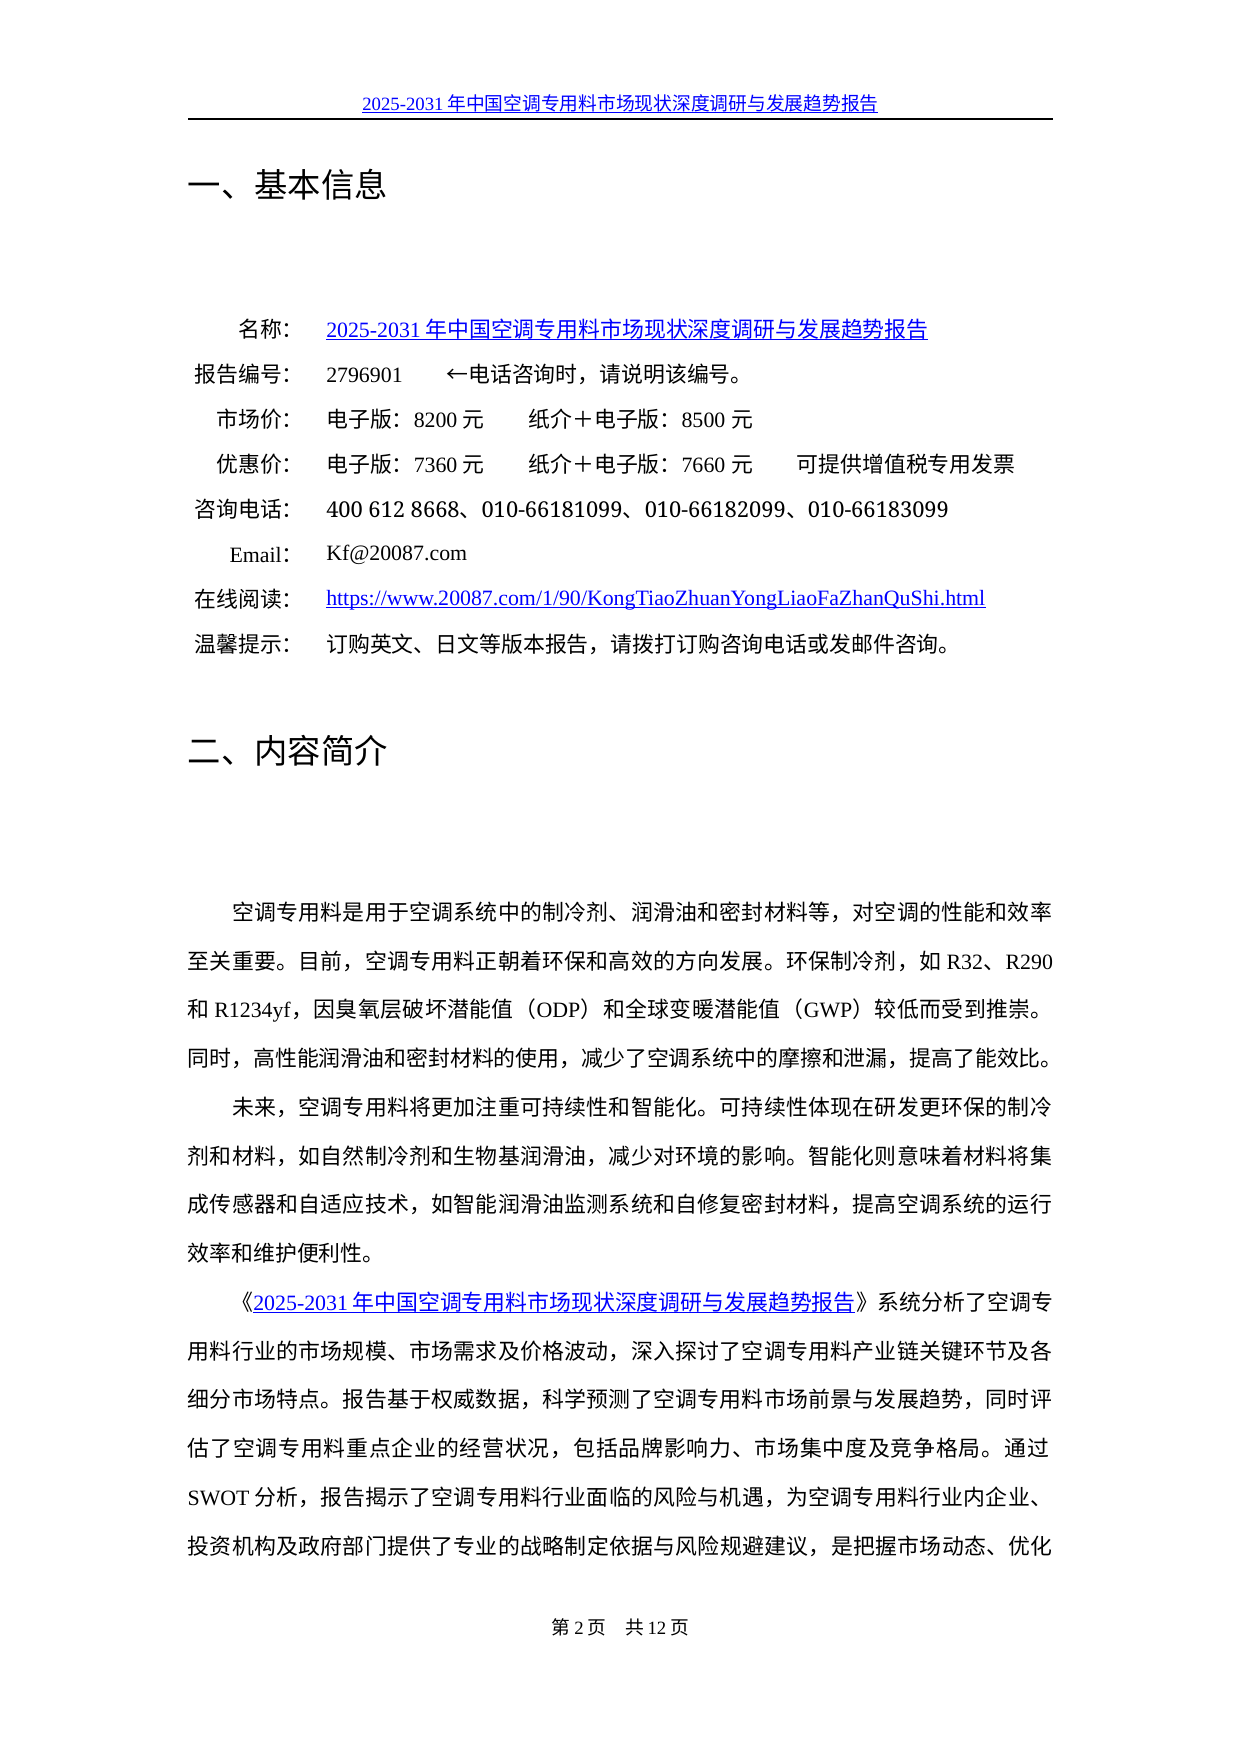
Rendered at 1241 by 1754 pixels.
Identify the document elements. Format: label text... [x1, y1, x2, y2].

table_cell 市场价： [167, 402, 315, 447]
table_cell 优惠价： [167, 447, 315, 492]
table_cell 电子版：8200 元 纸介＋电子版：8500 元 [315, 402, 1073, 447]
table_cell 在线阅读： [167, 582, 315, 627]
table_header 名称： [167, 312, 315, 357]
table_cell 订购英文、日文等版本报告，请拨打订购咨询电话或发邮件咨询。 [315, 627, 1073, 672]
table_cell Kf@20087.com [315, 537, 1073, 582]
table_cell Email： [167, 537, 315, 582]
table_header 2025-2031年中国空调专用料市场现状深度调研与发展趋势报告 [315, 312, 1073, 357]
table_cell 温馨提示： [167, 627, 315, 672]
title 一、基本信息 [187, 150, 1053, 215]
table_cell 400 612 8668、010-66181099、010-66182099、010-66183099 [315, 492, 1073, 537]
title 二、内容简介 [187, 717, 1053, 782]
table_cell [315, 582, 1073, 627]
table_cell 报告编号： [167, 357, 315, 402]
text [187, 894, 1053, 1561]
table_cell 2796901 ←电话咨询时，请说明该编号。 [315, 357, 1073, 402]
table_cell 电子版：7360 元 纸介＋电子版：7660 元 可提供增值税专用发票 [315, 447, 1073, 492]
table_cell 咨询电话： [167, 492, 315, 537]
